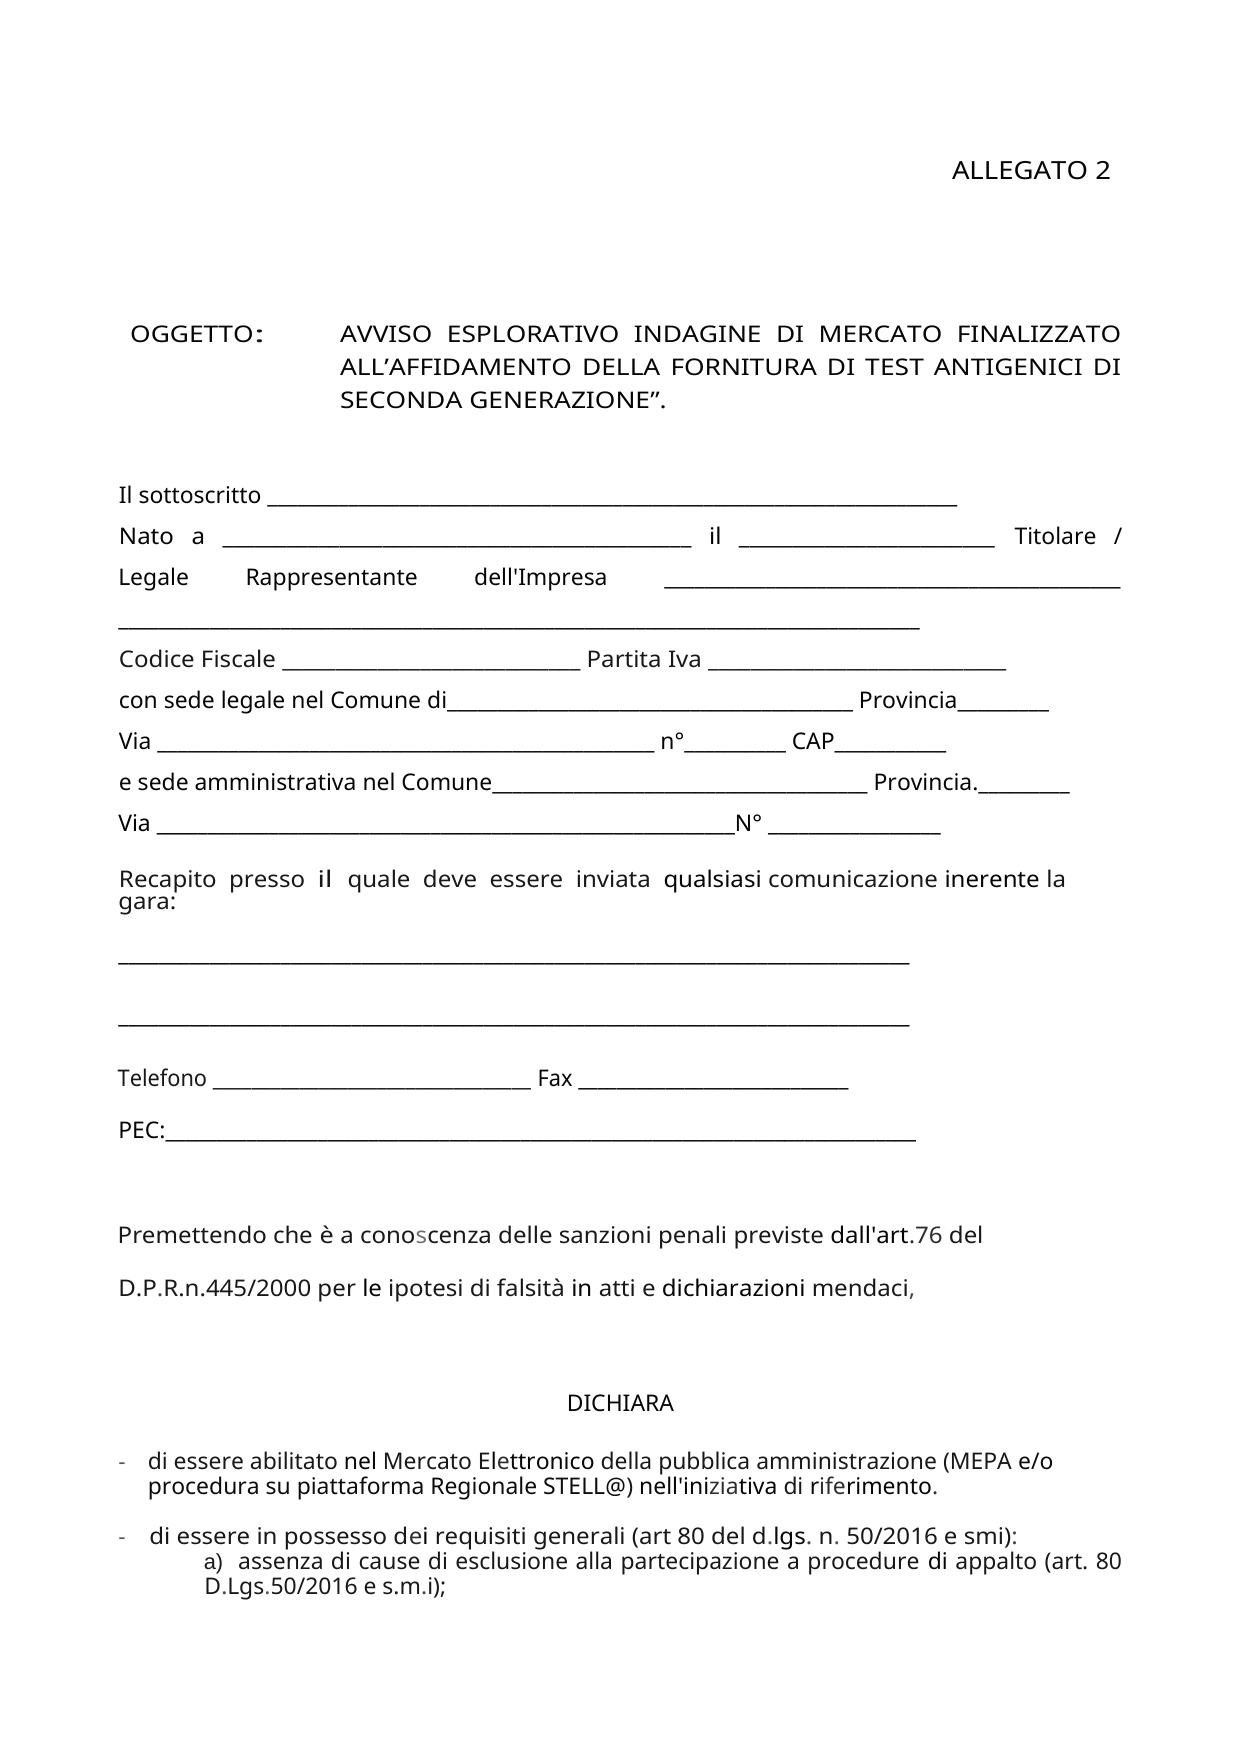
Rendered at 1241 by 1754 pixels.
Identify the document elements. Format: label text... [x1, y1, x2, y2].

text Nato a ____________________________________________ il ________________________ Titolare / Legale Rappresentante dell'Impresa _____________________________________________ _______________________________________________________________________________ [118, 520, 1122, 633]
text OGGETTO: AVVISO ESPLORATIVO INDAGINE DI MERCATO FINALIZZATO ALL’AFFIDAMENTO DELLA FORNITURA DI TEST ANTIGENICI DI SECONDA GENERAZIONE”. [130, 318, 1122, 415]
text PEC:__________________________________________________________________________ [118, 1114, 1122, 1145]
text ALLEGATO 2 [118, 153, 1111, 187]
list di essere in possesso dei requisiti generali (art 80 del d.lgs. n. 50/2016 e smi): [118, 1524, 1122, 1549]
text Telefono _________________________________ Fax ____________________________ [117, 1062, 1122, 1093]
text ______________________________________________________________________________ [118, 999, 1122, 1030]
text ______________________________________________________________________________ [118, 937, 1122, 968]
text Recapito presso il quale deve essere inviata qualsiasi comunicazione inerente la gara: [118, 869, 1122, 914]
list di essere abilitato nel Mercato Elettronico della pubblica amministrazione (MEPA e/o procedura su piattaforma Regionale STELL@) nell'iniziativa di riferimento. [118, 1450, 1122, 1499]
text Via _________________________________________________________N° _________________ [118, 807, 1122, 838]
text Via _________________________________________________ n°__________ CAP___________ [118, 725, 1122, 756]
text Premettendo che è a conoscenza delle sanzioni penali previste dall'art.76 del D.P.R.n.445/2000 per le ipotesi di falsità in atti e dichiarazioni mendaci, [117, 1219, 1122, 1303]
text e sede amministrativa nel Comune_____________________________________ Provincia._________ [118, 766, 1122, 797]
text Codice Fiscale ____________________________ Partita Iva ____________________________ [118, 643, 1122, 674]
text con sede legale nel Comune di________________________________________ Provincia_________ [118, 684, 1122, 715]
text Il sottoscritto ____________________________________________________________________ [118, 479, 1122, 511]
list assenza di cause di esclusione alla partecipazione a procedure di appalto (art. 80 D.Lgs.50/2016 e s.m.i); [203, 1550, 1122, 1599]
text DICHIARA [118, 1387, 1122, 1418]
